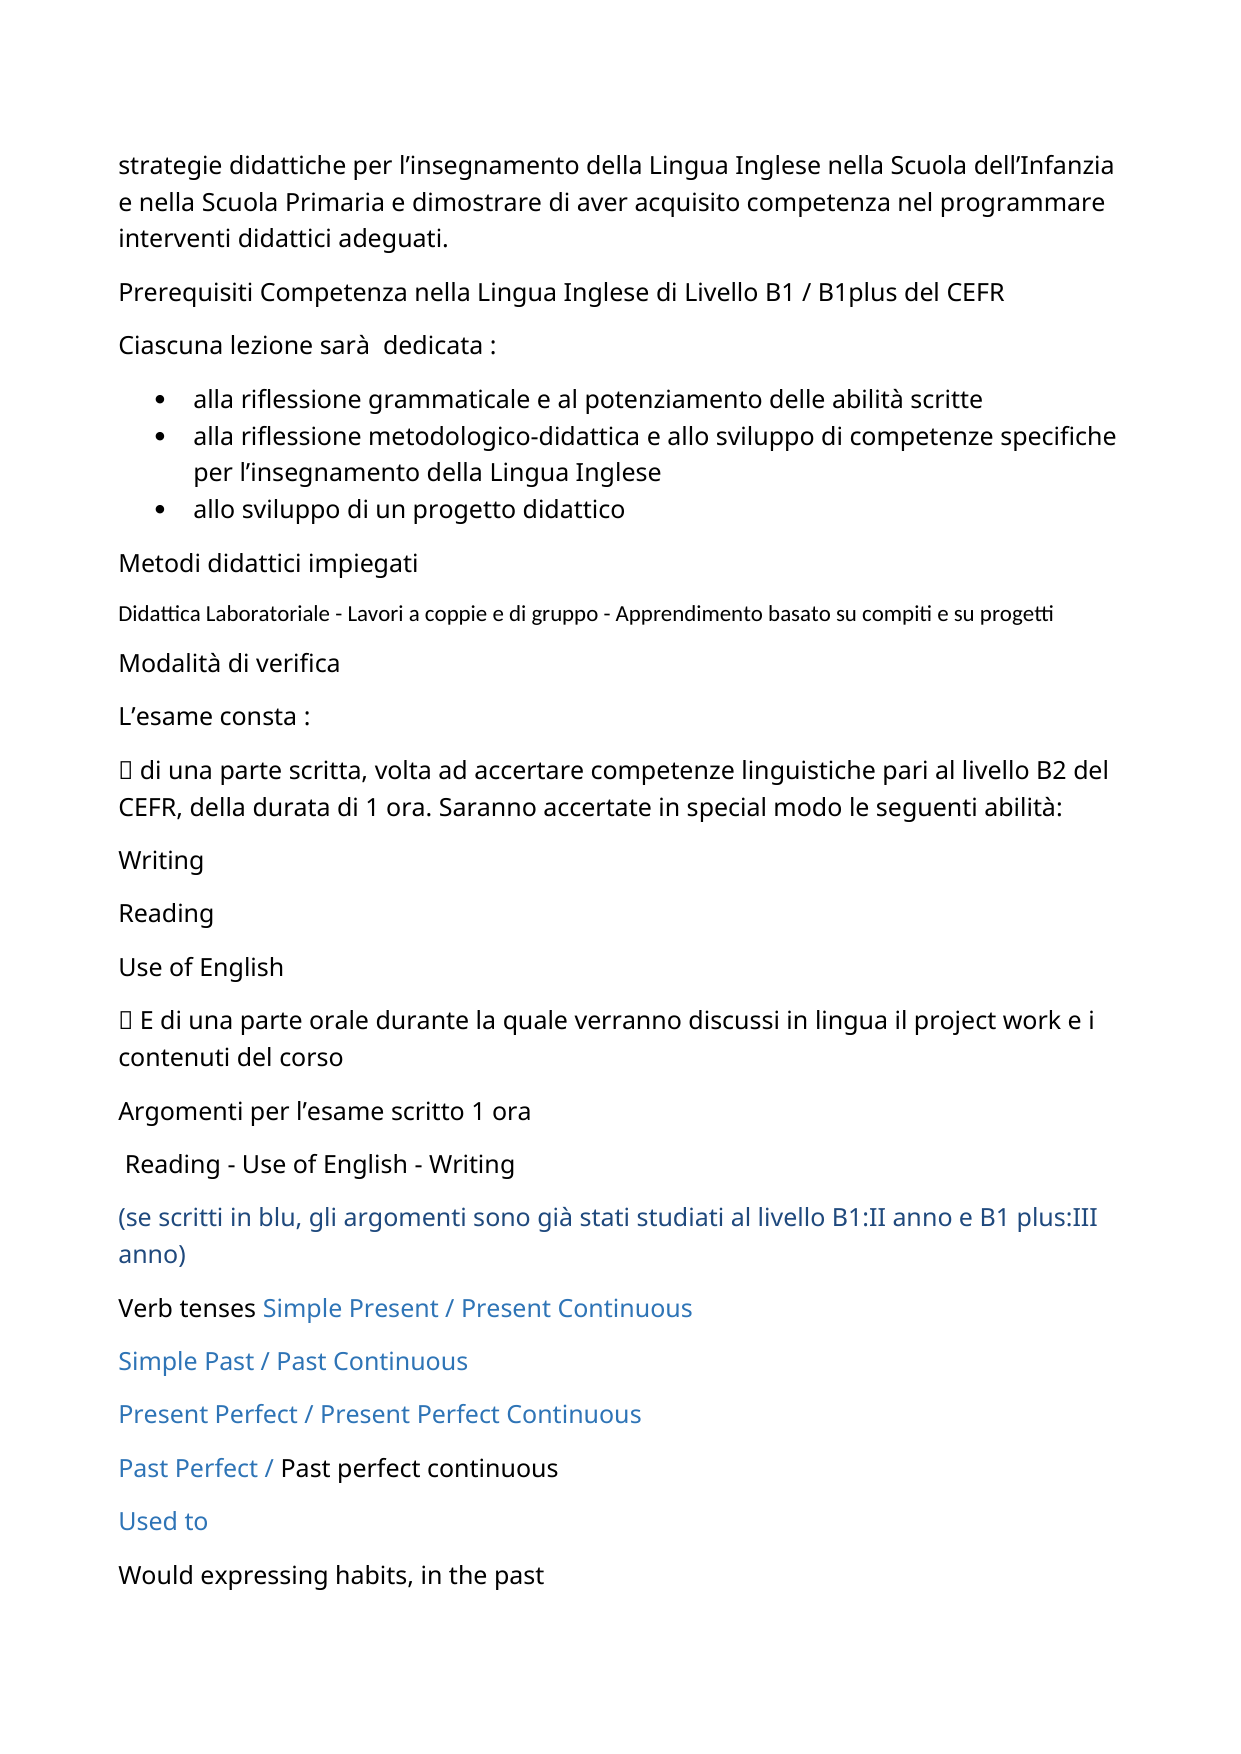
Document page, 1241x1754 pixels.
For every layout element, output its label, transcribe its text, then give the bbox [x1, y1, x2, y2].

text Reading [118, 896, 1122, 930]
text Use of English [118, 949, 1122, 983]
text Writing [118, 843, 1122, 877]
text Modalità di verifica [118, 646, 1122, 679]
text L’esame consta : [118, 699, 1122, 733]
text Present Perfect / Present Perfect Continuous [118, 1397, 1122, 1431]
text Simple Past / Past Continuous [118, 1344, 1122, 1378]
text strategie didattiche per l’insegnamento della Lingua Inglese nella Scuola dell’Infanzia e nella Scuola Primaria e dimostrare di aver acquisito competenza nel programmare interventi didattici adeguati. [118, 148, 1122, 255]
text Would expressing habits, in the past [118, 1557, 1122, 1591]
text Reading - Use of English - Writing [118, 1147, 1122, 1181]
text Ciascuna lezione sarà dedicata : [118, 328, 1122, 362]
list alla riflessione metodologico-didattica e allo sviluppo di competenze specifiche per l’insegnamento della Lingua Inglese [156, 418, 1122, 489]
text Verb tenses Simple Present / Present Continuous [118, 1290, 1122, 1324]
text Prerequisiti Competenza nella Lingua Inglese di Livello B1 / B1plus del CEFR [118, 274, 1122, 309]
text Metodi didattici impiegati [118, 545, 1122, 579]
text Didattica Laboratoriale - Lavori a coppie e di gruppo - Apprendimento basato su compiti e su progetti [118, 599, 1122, 627]
text (se scritti in blu, gli argomenti sono già stati studiati al livello B1:II anno e B1 plus:III anno) [118, 1200, 1122, 1271]
text  di una parte scritta, volta ad accertare competenze linguistiche pari al livello B2 del CEFR, della durata di 1 ora. Saranno accertate in special modo le seguenti abilità: [118, 752, 1122, 823]
text Past Perfect / Past perfect continuous [118, 1451, 1122, 1484]
text Argomenti per l’esame scritto 1 ora [118, 1093, 1122, 1127]
list allo sviluppo di un progetto didattico [156, 492, 1122, 526]
text Used to [118, 1504, 1122, 1538]
list alla riflessione grammaticale e al potenziamento delle abilità scritte [156, 381, 1122, 416]
text  E di una parte orale durante la quale verranno discussi in lingua il project work e i contenuti del corso [118, 1003, 1122, 1074]
